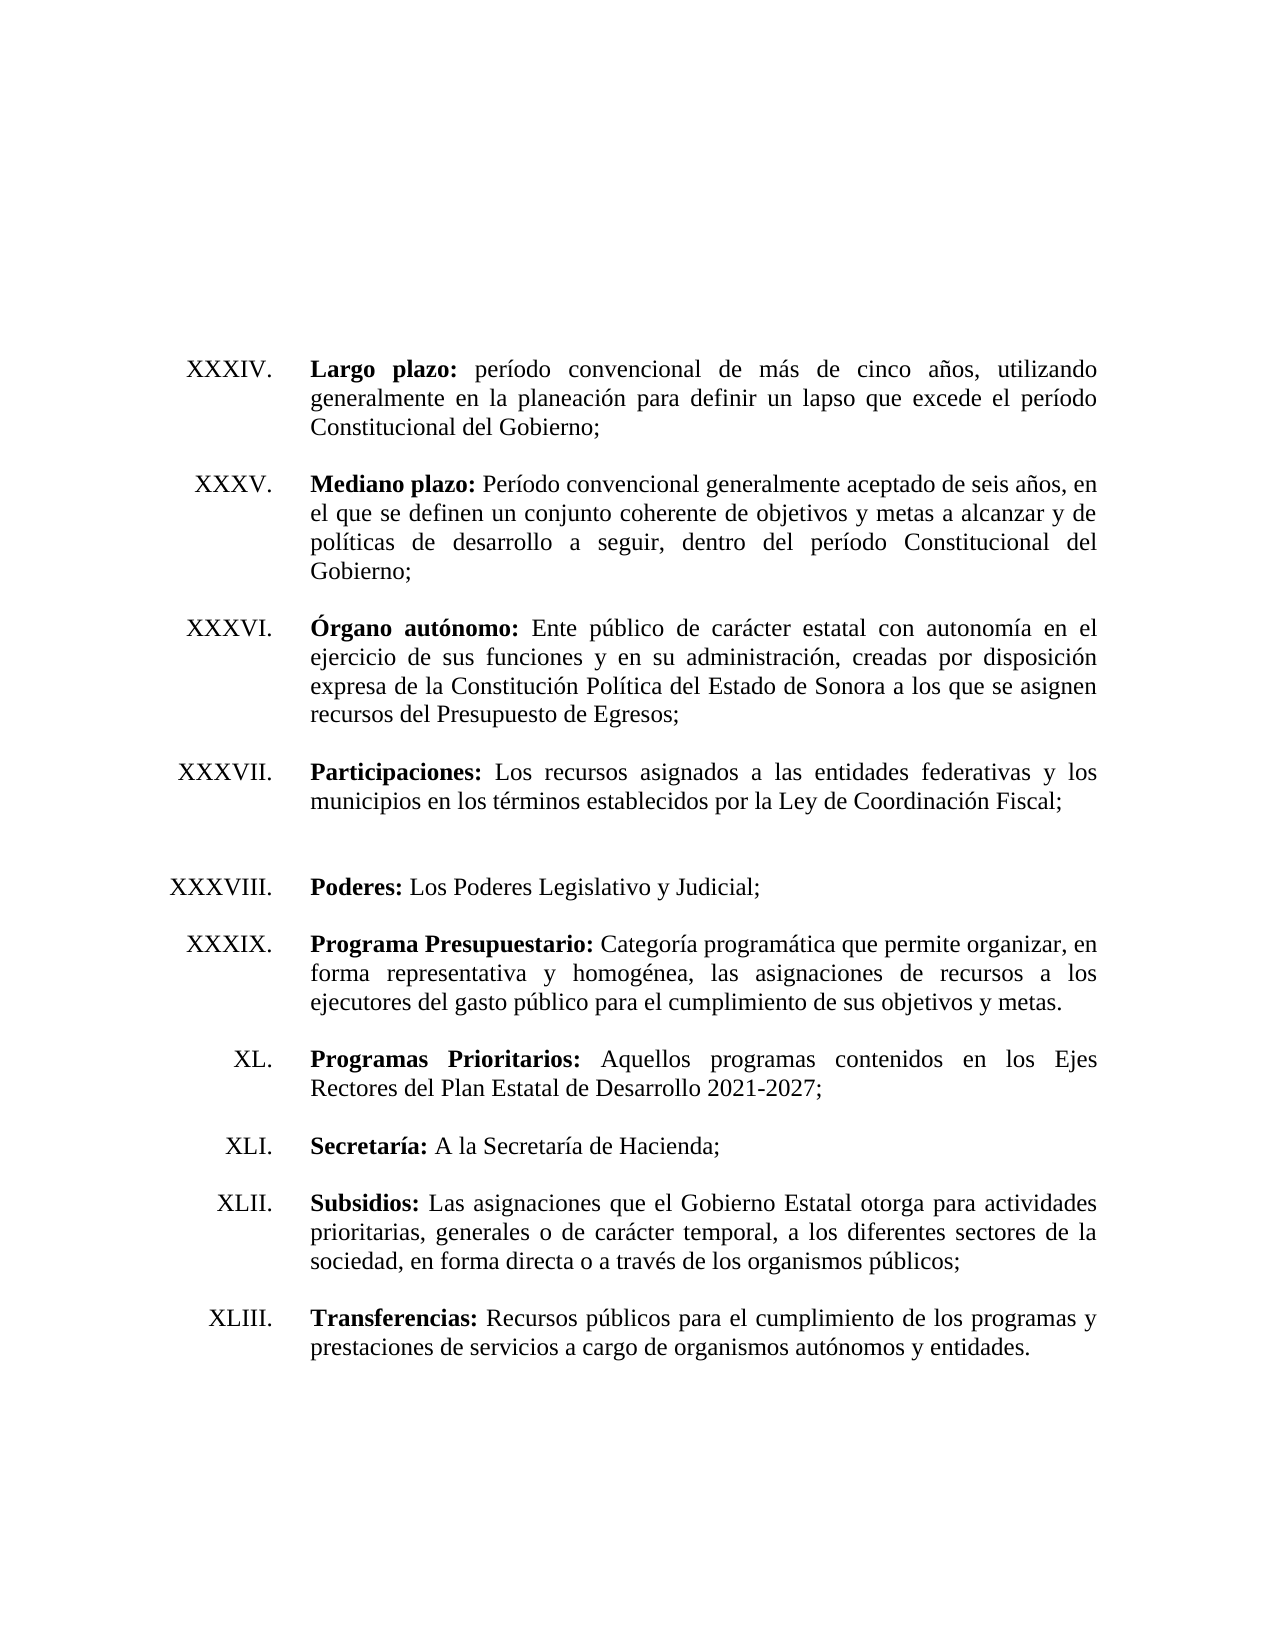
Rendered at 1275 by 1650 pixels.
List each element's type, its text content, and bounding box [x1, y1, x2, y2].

list Poderes: Los Poderes Legislativo y Judicial; [273, 872, 1098, 901]
list Programa Presupuestario: Categoría programática que permite organizar, en forma representativa y homogénea, las asignaciones de recursos a los ejecutores del gasto público para el cumplimiento de sus objetivos y metas. [273, 929, 1098, 1016]
list Secretaría: A la Secretaría de Hacienda; [273, 1131, 1098, 1159]
list Subsidios: Las asignaciones que el Gobierno Estatal otorga para actividades prioritarias, generales o de carácter temporal, a los diferentes sectores de la sociedad, en forma directa o a través de los organismos públicos; [273, 1188, 1098, 1274]
list Transferencias: Recursos públicos para el cumplimiento de los programas y prestaciones de servicios a cargo de organismos autónomos y entidades. [273, 1303, 1098, 1361]
list Mediano plazo: Período convencional generalmente aceptado de seis años, en el que se definen un conjunto coherente de objetivos y metas a alcanzar y de políticas de desarrollo a seguir, dentro del período Constitucional del Gobierno; [273, 469, 1098, 584]
list Participaciones: Los recursos asignados a las entidades federativas y los municipios en los términos establecidos por la Ley de Coordinación Fiscal; [273, 757, 1098, 814]
list Órgano autónomo: Ente público de carácter estatal con autonomía en el ejercicio de sus funciones y en su administración, creadas por disposición expresa de la Constitución Política del Estado de Sonora a los que se asignen recursos del Presupuesto de Egresos; [273, 613, 1098, 728]
list Programas Prioritarios: Aquellos programas contenidos en los Ejes Rectores del Plan Estatal de Desarrollo 2021-2027; [273, 1044, 1098, 1102]
list Largo plazo: período convencional de más de cinco años, utilizando generalmente en la planeación para definir un lapso que excede el período Constitucional del Gobierno; [273, 354, 1098, 441]
